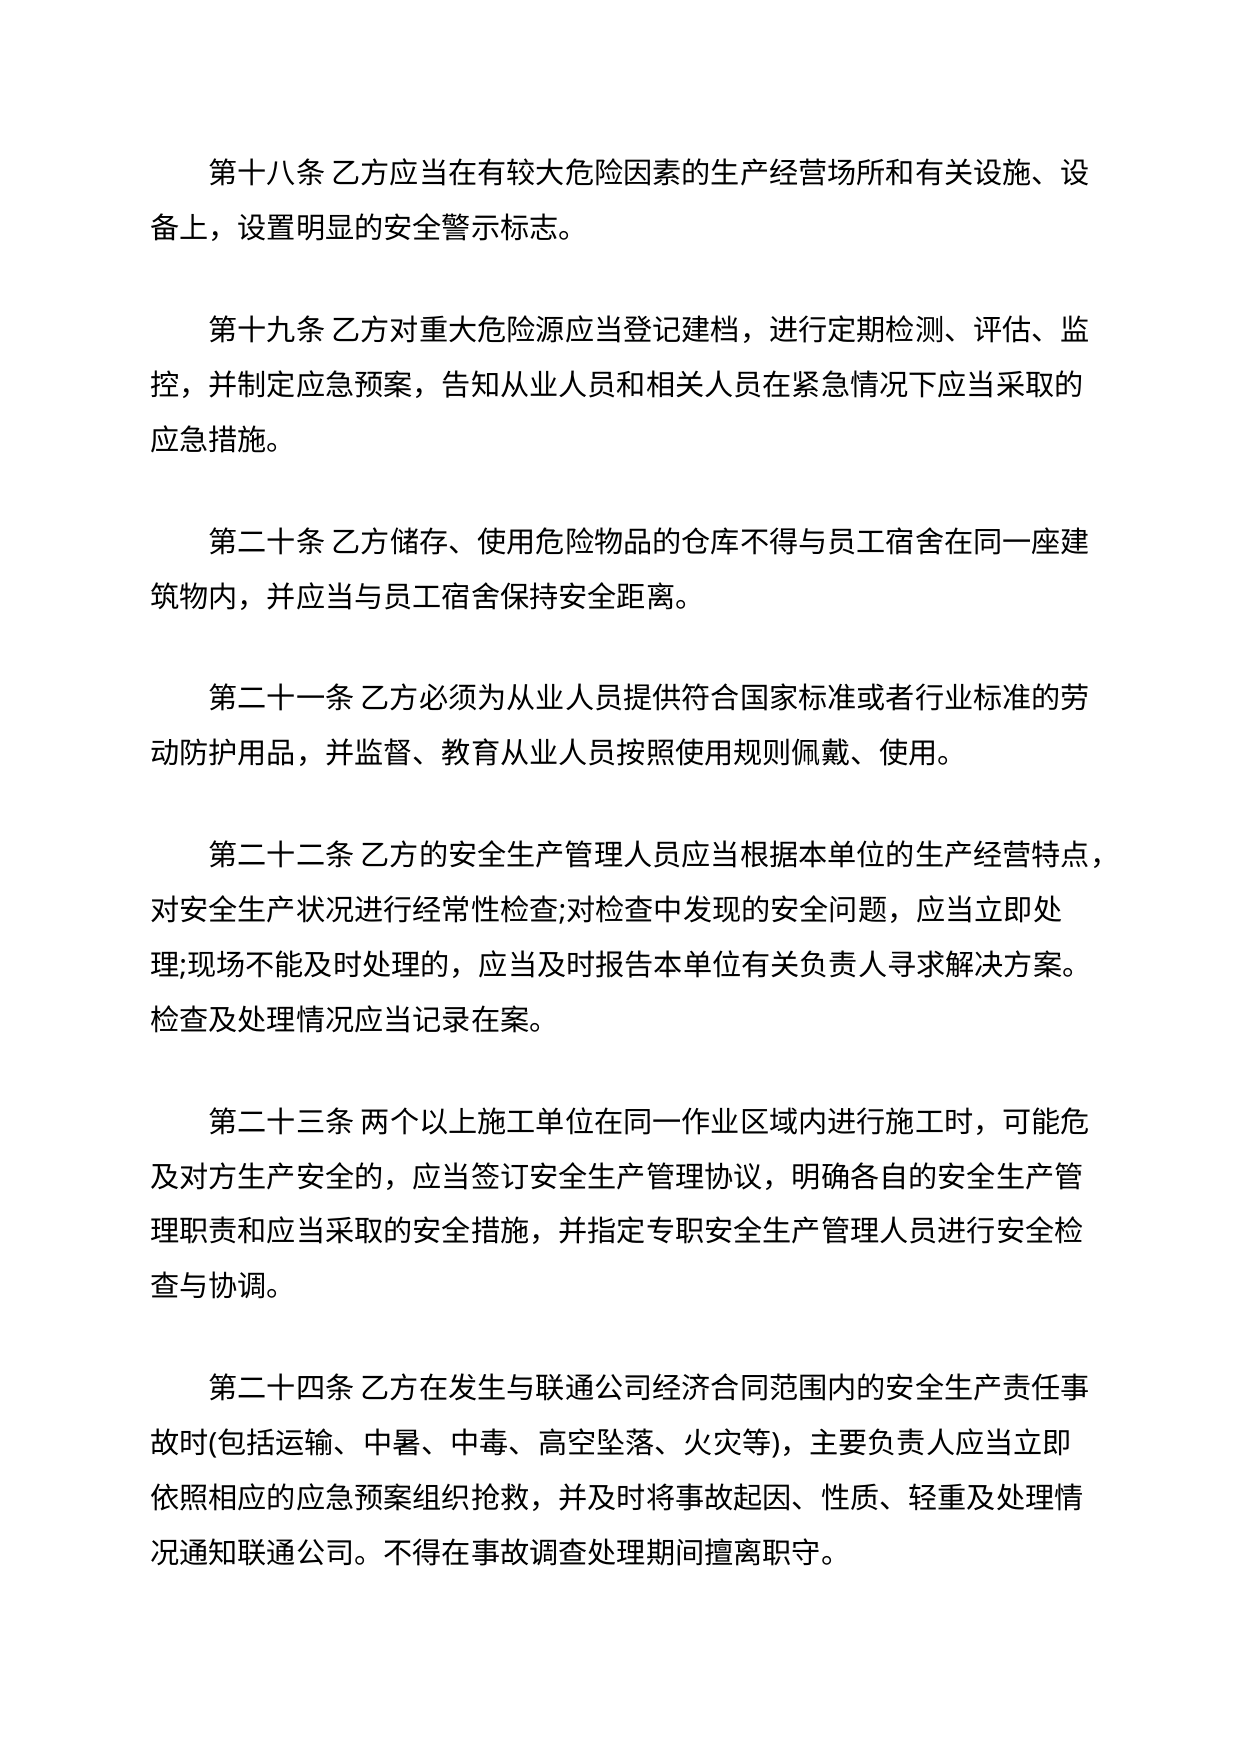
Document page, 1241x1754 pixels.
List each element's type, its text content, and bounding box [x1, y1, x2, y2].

text 第二十二条 乙方的安全生产管理人员应当根据本单位的生产经营特点，对安全生产状况进行经常性检查;对检查中发现的安全问题，应当立即处理;现场不能及时处理的，应当及时报告本单位有关负责人寻求解决方案。检查及处理情况应当记录在案。 [150, 832, 1090, 1039]
text 第二十四条 乙方在发生与联通公司经济合同范围内的安全生产责任事故时(包括运输、中暑、中毒、高空坠落、火灾等)，主要负责人应当立即依照相应的应急预案组织抢救，并及时将事故起因、性质、轻重及处理情况通知联通公司。不得在事故调查处理期间擅离职守。 [150, 1365, 1090, 1572]
text 第二十三条 两个以上施工单位在同一作业区域内进行施工时，可能危及对方生产安全的，应当签订安全生产管理协议，明确各自的安全生产管理职责和应当采取的安全措施，并指定专职安全生产管理人员进行安全检查与协调。 [150, 1098, 1090, 1305]
text 第二十条 乙方储存、使用危险物品的仓库不得与员工宿舍在同一座建筑物内，并应当与员工宿舍保持安全距离。 [150, 518, 1090, 615]
text 第十九条 乙方对重大危险源应当登记建档，进行定期检测、评估、监控，并制定应急预案，告知从业人员和相关人员在紧急情况下应当采取的应急措施。 [150, 307, 1090, 459]
text 第二十一条 乙方必须为从业人员提供符合国家标准或者行业标准的劳动防护用品，并监督、教育从业人员按照使用规则佩戴、使用。 [150, 675, 1090, 772]
text 第十八条 乙方应当在有较大危险因素的生产经营场所和有关设施、设备上，设置明显的安全警示标志。 [150, 150, 1090, 247]
